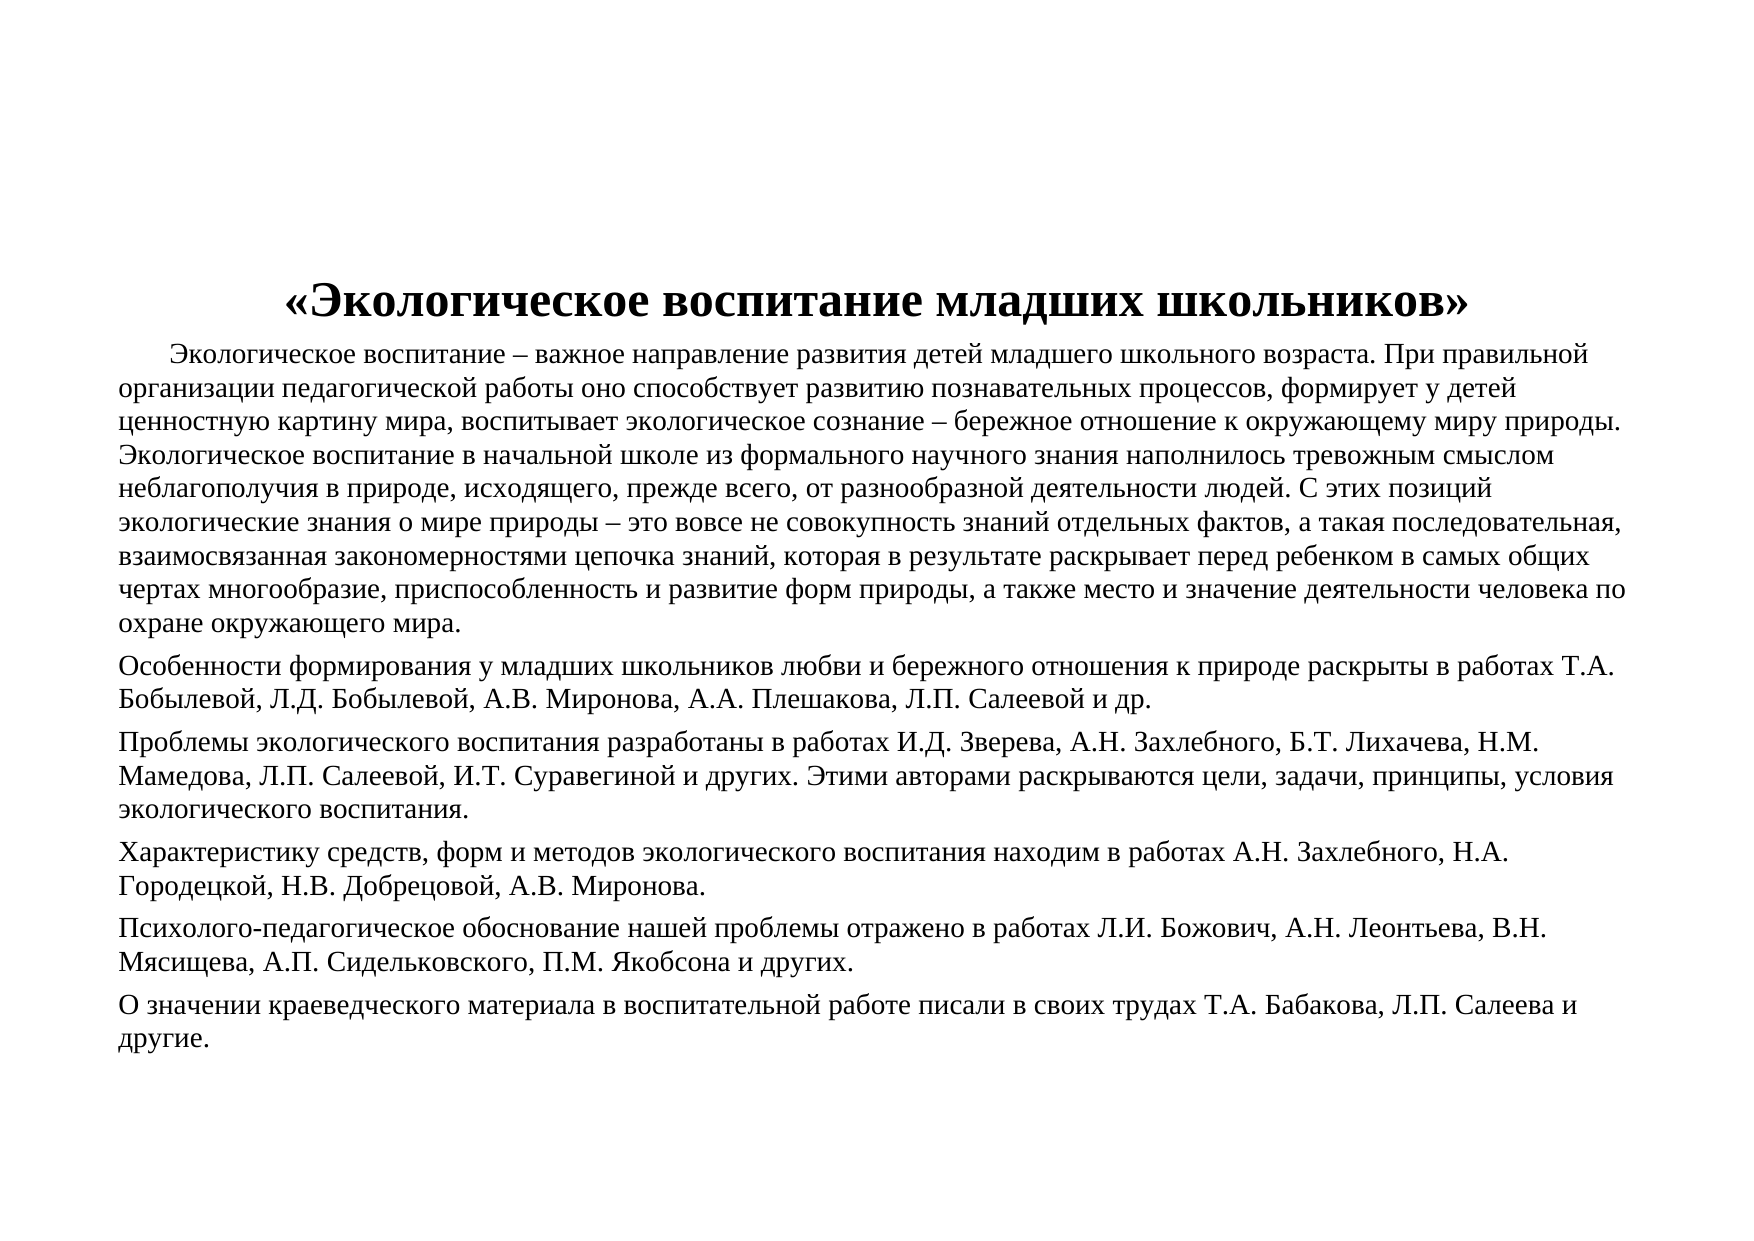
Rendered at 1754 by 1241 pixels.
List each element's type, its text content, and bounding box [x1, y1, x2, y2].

text Экологическое воспитание – важное направление развития детей младшего школьного возраста. При правильной организации педагогической работы оно способствует развитию познавательных процессов, формирует у детей ценностную картину мира, воспитывает экологическое сознание – бережное отношение к окружающему миру природы. Экологическое воспитание в начальной школе из формального научного знания наполнилось тревожным смыслом неблагополучия в природе, исходящего, прежде всего, от разнообразной деятельности людей. С этих позиций экологические знания о мире природы – это вовсе не совокупность знаний отдельных фактов, а такая последовательная, взаимосвязанная закономерностями цепочка знаний, которая в результате раскрывает перед ребенком в самых общих чертах многообразие, приспособленность и развитие форм природы, а также место и значение деятельности человека по охране окружающего мира. [118, 336, 1636, 638]
text Характеристику средств, форм и методов экологического воспитания находим в работах А.Н. Захлебного, Н.А. Городецкой, Н.В. Добрецовой, А.В. Миронова. [118, 834, 1636, 901]
text Проблемы экологического воспитания разработаны в работах И.Д. Зверева, А.Н. Захлебного, Б.Т. Лихачева, Н.М. Мамедова, Л.П. Салеевой, И.Т. Суравегиной и других. Этими авторами раскрываются цели, задачи, принципы, условия экологического воспитания. [118, 724, 1636, 825]
text «Экологическое воспитание младших школьников» [118, 269, 1636, 327]
text Особенности формирования у младших школьников любви и бережного отношения к природе раскрыты в работах Т.А. Бобылевой, Л.Д. Бобылевой, А.В. Миронова, А.А. Плешакова, Л.П. Салеевой и др. [118, 648, 1636, 715]
text О значении краеведческого материала в воспитательной работе писали в своих трудах Т.А. Бабакова, Л.П. Салеева и другие. [118, 987, 1636, 1054]
text Психолого-педагогическое обоснование нашей проблемы отражено в работах Л.И. Божович, А.Н. Леонтьева, В.Н. Мясищева, А.П. Сидельковского, П.М. Якобсона и других. [118, 911, 1636, 978]
